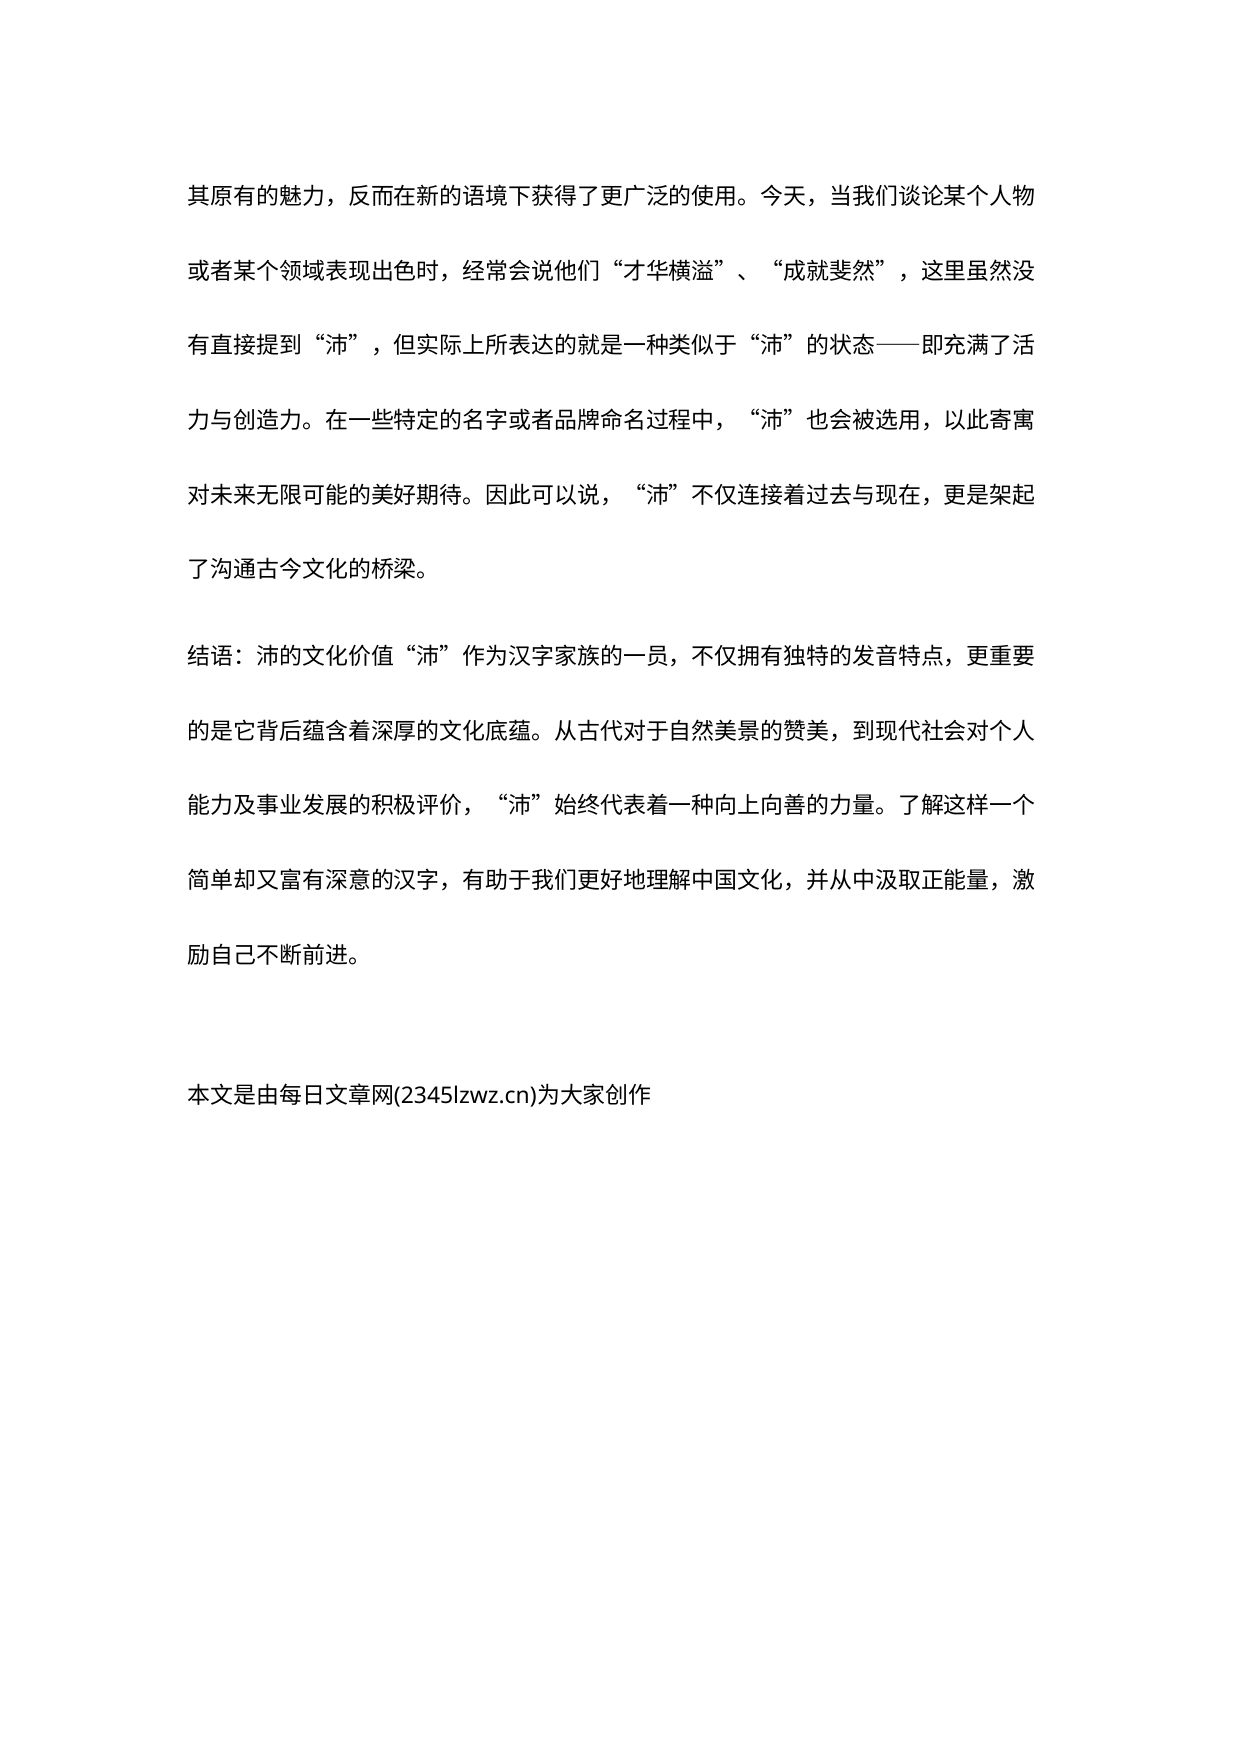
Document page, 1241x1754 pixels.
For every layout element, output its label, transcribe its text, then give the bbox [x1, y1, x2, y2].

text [187, 162, 1053, 600]
text 结语：沛的文化价值“沛”作为汉字家族的一员，不仅拥有独特的发音特点，更重要的是它背后蕴含着深厚的文化底蕴。从古代对于自然美景的赞美，到现代社会对个人能力及事业发展的积极评价，“沛”始终代表着一种向上向善的力量。了解这样一个简单却又富有深意的汉字，有助于我们更好地理解中国文化，并从中汲取正能量，激励自己不断前进。 [187, 622, 1053, 986]
text 本文是由每日文章网(2345lzwz.cn)为大家创作 [187, 1061, 1053, 1126]
